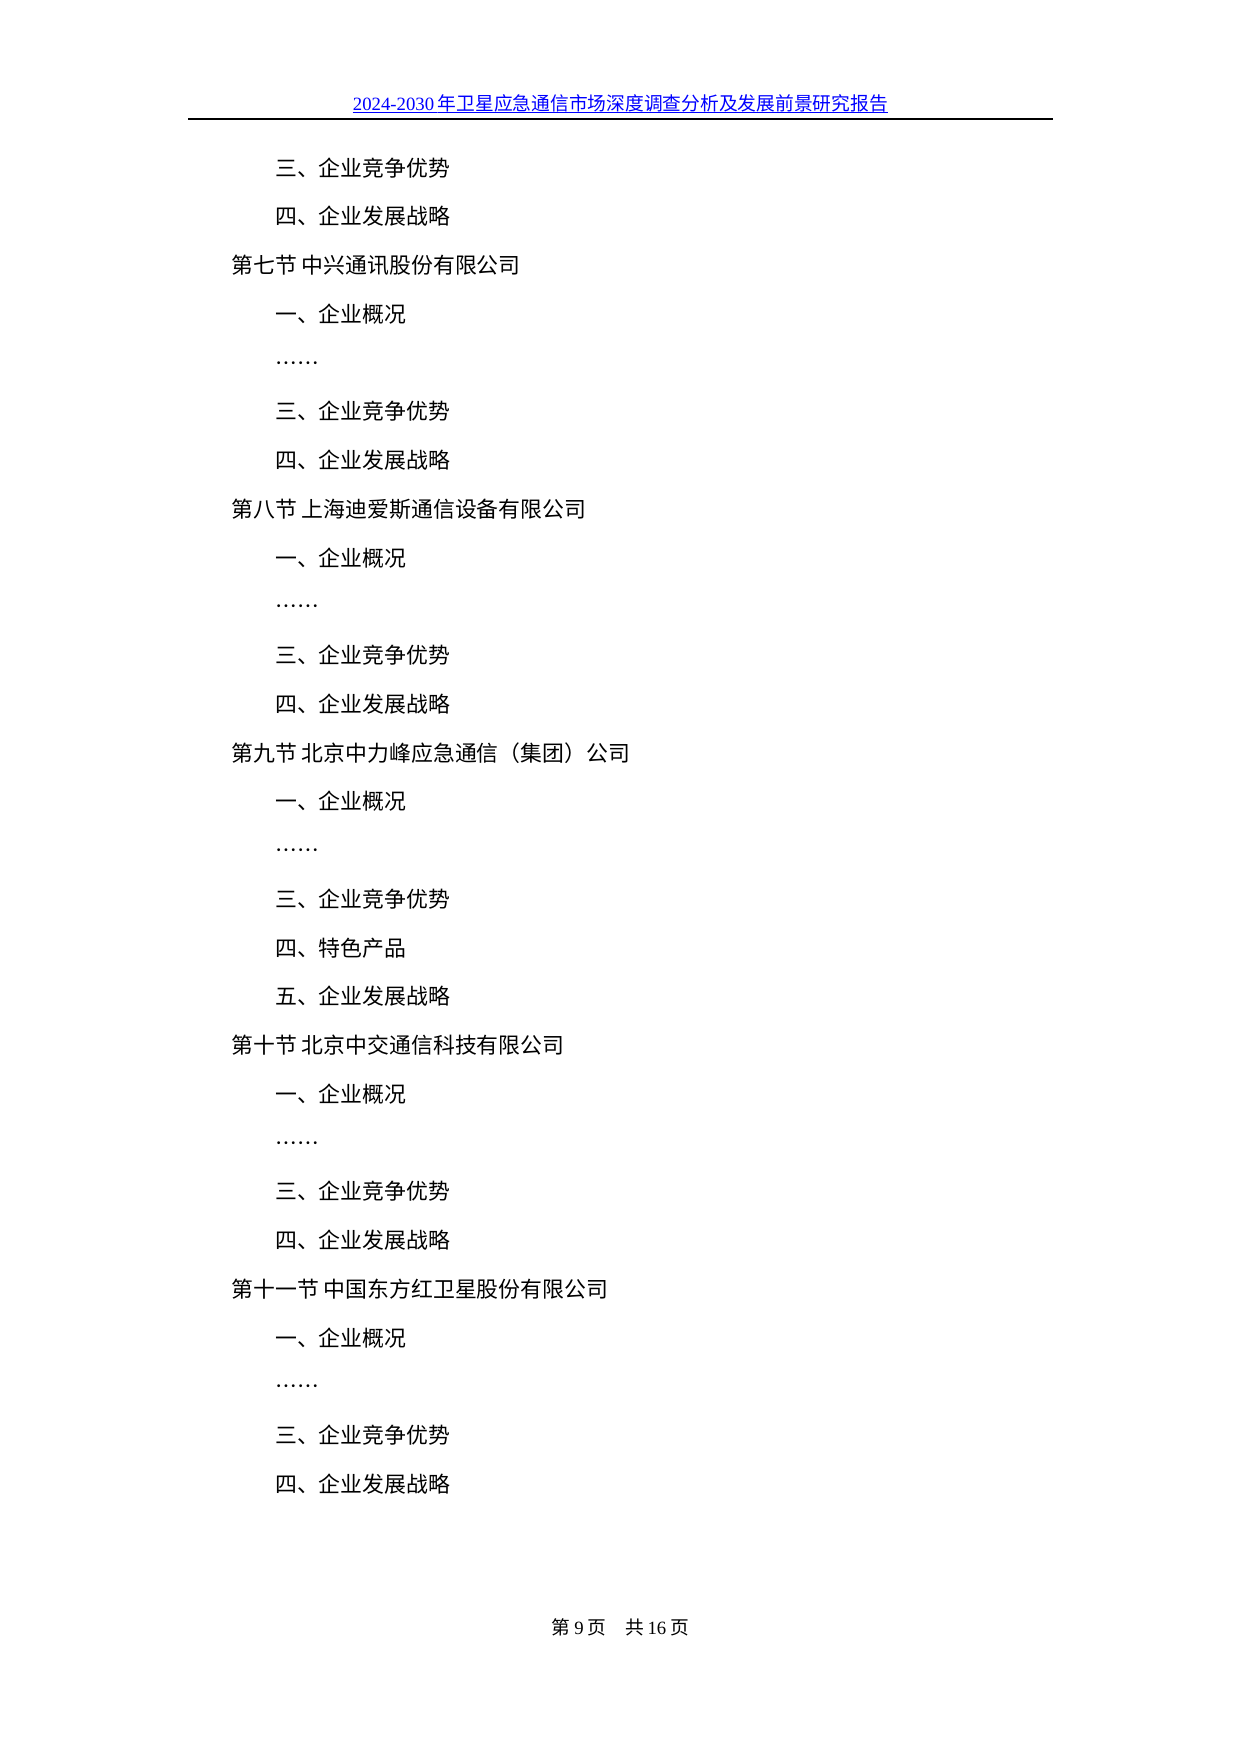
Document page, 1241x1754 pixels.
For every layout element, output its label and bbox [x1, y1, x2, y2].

text [187, 150, 1053, 1499]
